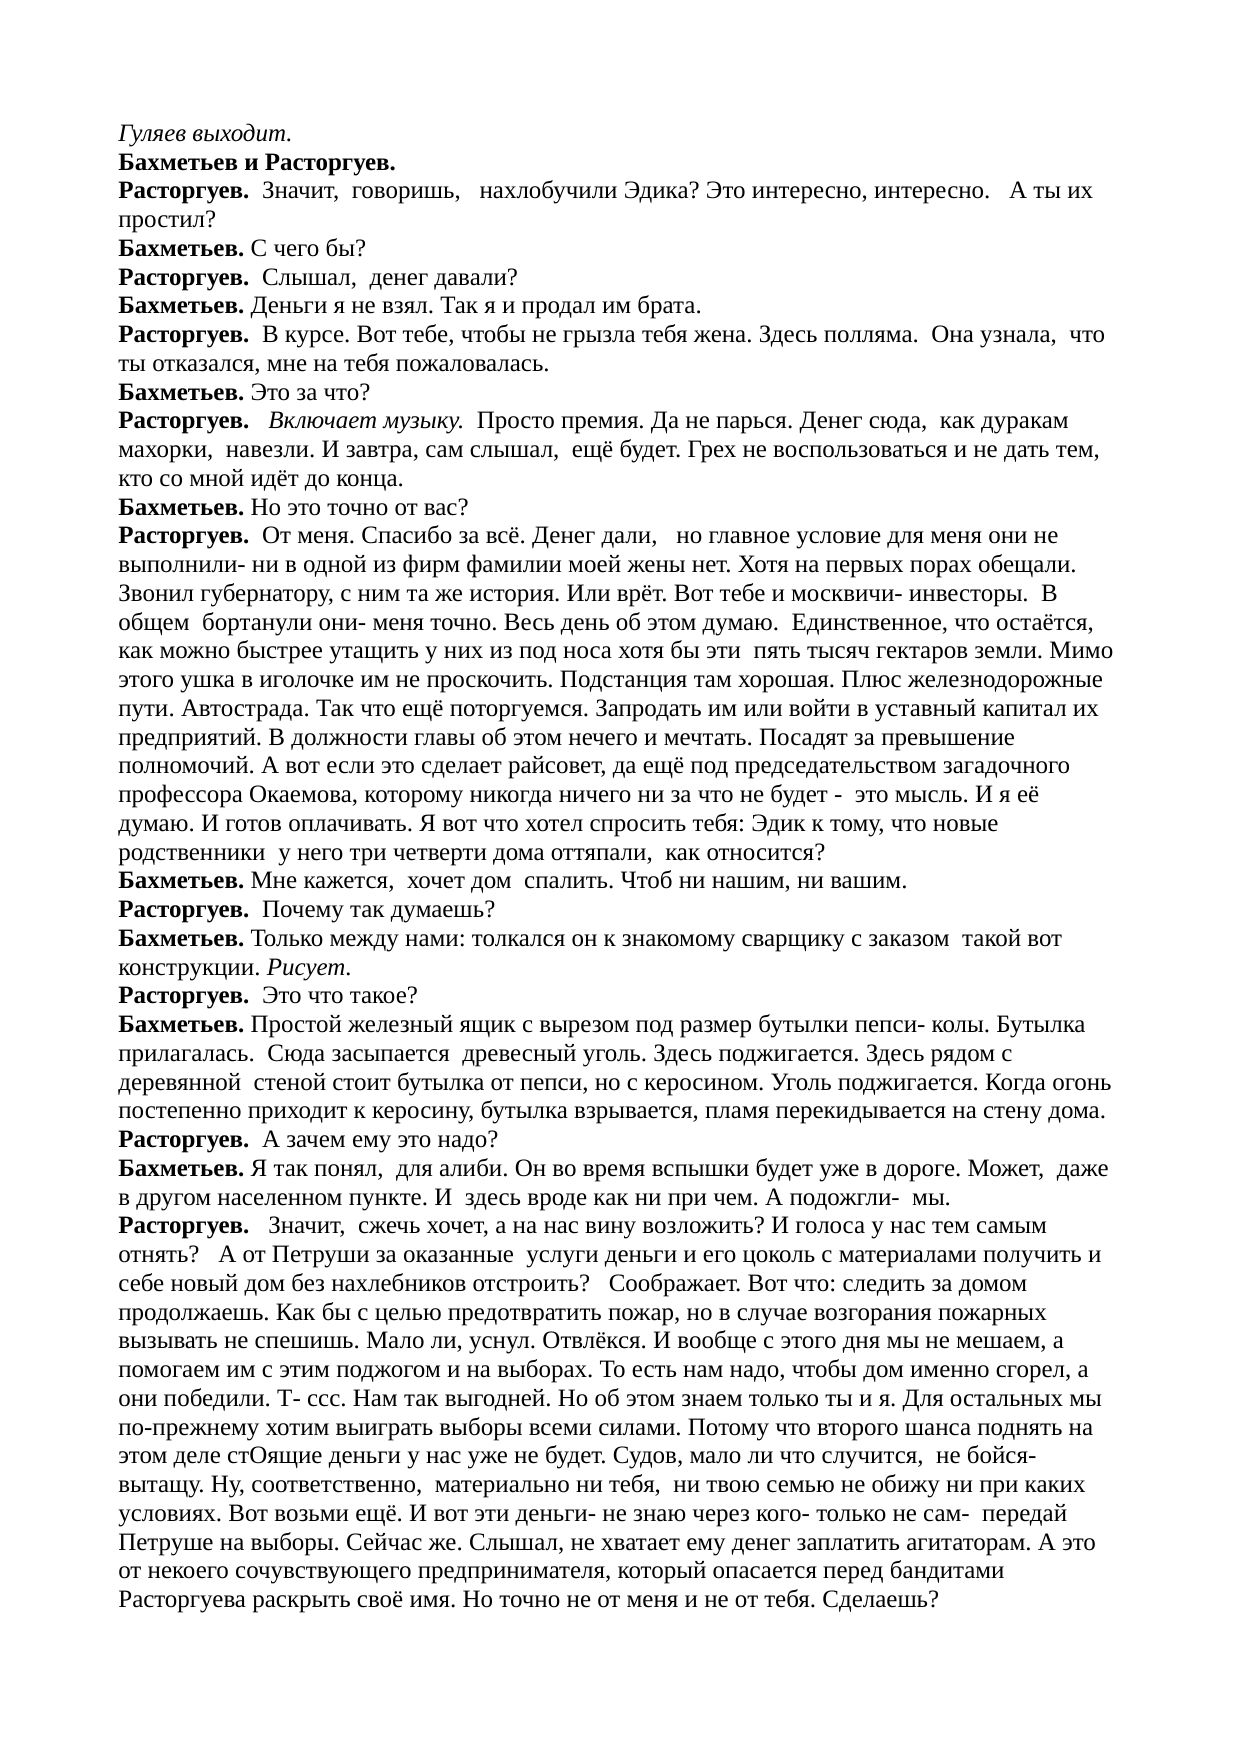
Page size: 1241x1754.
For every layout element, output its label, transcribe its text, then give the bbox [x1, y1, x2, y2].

text Расторгуев. Включает музыку. Просто премия. Да не парься. Денег сюда, как дуракам махорки, навезли. И завтра, сам слышал, ещё будет. Грех не воспользоваться и не дать тем, кто со мной идёт до конца. [118, 406, 1122, 492]
text Расторгуев. Почему так думаешь? [118, 894, 1122, 923]
text Бахметьев и Расторгуев. [118, 147, 1122, 176]
text Бахметьев. Деньги я не взял. Так я и продал им брата. [118, 291, 1122, 319]
text Бахметьев. Только между нами: толкался он к знакомому сварщику с заказом такой вот конструкции. Рисует. [118, 923, 1122, 981]
text Расторгуев. Слышал, денег давали? [118, 262, 1122, 291]
text Бахметьев. Но это точно от вас? [118, 492, 1122, 521]
text Расторгуев. Значит, сжечь хочет, а на нас вину возложить? И голоса у нас тем самым отнять? А от Петруши за оказанные услуги деньги и его цоколь с материалами получить и себе новый дом без нахлебников отстроить? Соображает. Вот что: следить за домом продолжаешь. Как бы с целью предотвратить пожар, но в случае возгорания пожарных вызывать не спешишь. Мало ли, уснул. Отвлёкся. И вообще с этого дня мы не мешаем, а помогаем им с этим поджогом и на выборах. То есть нам надо, чтобы дом именно сгорел, а они победили. Т- ссс. Нам так выгодней. Но об этом знаем только ты и я. Для остальных мы по-прежнему хотим выиграть выборы всеми силами. Потому что второго шанса поднять на этом деле стОящие деньги у нас уже не будет. Судов, мало ли что случится, не бойся- вытащу. Ну, соответственно, материально ни тебя, ни твою семью не обижу ни при каких условиях. Вот возьми ещё. И вот эти деньги- не знаю через кого- только не сам- передай Петруше на выборы. Сейчас же. Слышал, не хватает ему денег заплатить агитаторам. А это от некоего сочувствующего предпринимателя, который опасается перед бандитами Расторгуева раскрыть своё имя. Но точно не от меня и не от тебя. Сделаешь? [118, 1211, 1122, 1613]
text Расторгуев. Значит, говоришь, нахлобучили Эдика? Это интересно, интересно. А ты их простил? [118, 176, 1122, 233]
text Расторгуев. Это что такое? [118, 981, 1122, 1009]
text Бахметьев. Это за что? [118, 377, 1122, 406]
text Гуляев выходит. [118, 118, 1122, 147]
text Расторгуев. А зачем ему это надо? [118, 1124, 1122, 1153]
text Бахметьев. Мне кажется, хочет дом спалить. Чтоб ни нашим, ни вашим. [118, 866, 1122, 894]
text Бахметьев. С чего бы? [118, 233, 1122, 262]
text Бахметьев. Я так понял, для алиби. Он во время вспышки будет уже в дороге. Может, даже в другом населенном пункте. И здесь вроде как ни при чем. А подожгли- мы. [118, 1153, 1122, 1211]
text Расторгуев. В курсе. Вот тебе, чтобы не грызла тебя жена. Здесь полляма. Она узнала, что ты отказался, мне на тебя пожаловалась. [118, 319, 1122, 377]
text Расторгуев. От меня. Спасибо за всё. Денег дали, но главное условие для меня они не выполнили- ни в одной из фирм фамилии моей жены нет. Хотя на первых порах обещали. Звонил губернатору, с ним та же история. Или врёт. Вот тебе и москвичи- инвесторы. В общем бортанули они- меня точно. Весь день об этом думаю. Единственное, что остаётся, как можно быстрее утащить у них из под носа хотя бы эти пять тысяч гектаров земли. Мимо этого ушка в иголочке им не проскочить. Подстанция там хорошая. Плюс железнодорожные пути. Автострада. Так что ещё поторгуемся. Запродать им или войти в уставный капитал их предприятий. В должности главы об этом нечего и мечтать. Посадят за превышение полномочий. А вот если это сделает райсовет, да ещё под председательством загадочного профессора Окаемова, которому никогда ничего ни за что не будет - это мысль. И я её думаю. И готов оплачивать. Я вот что хотел спросить тебя: Эдик к тому, что новые родственники у него три четверти дома оттяпали, как относится? [118, 521, 1122, 866]
text Бахметьев. Простой железный ящик с вырезом под размер бутылки пепси- колы. Бутылка прилагалась. Сюда засыпается древесный уголь. Здесь поджигается. Здесь рядом с деревянной стеной стоит бутылка от пепси, но с керосином. Уголь поджигается. Когда огонь постепенно приходит к керосину, бутылка взрывается, пламя перекидывается на стену дома. [118, 1009, 1122, 1124]
